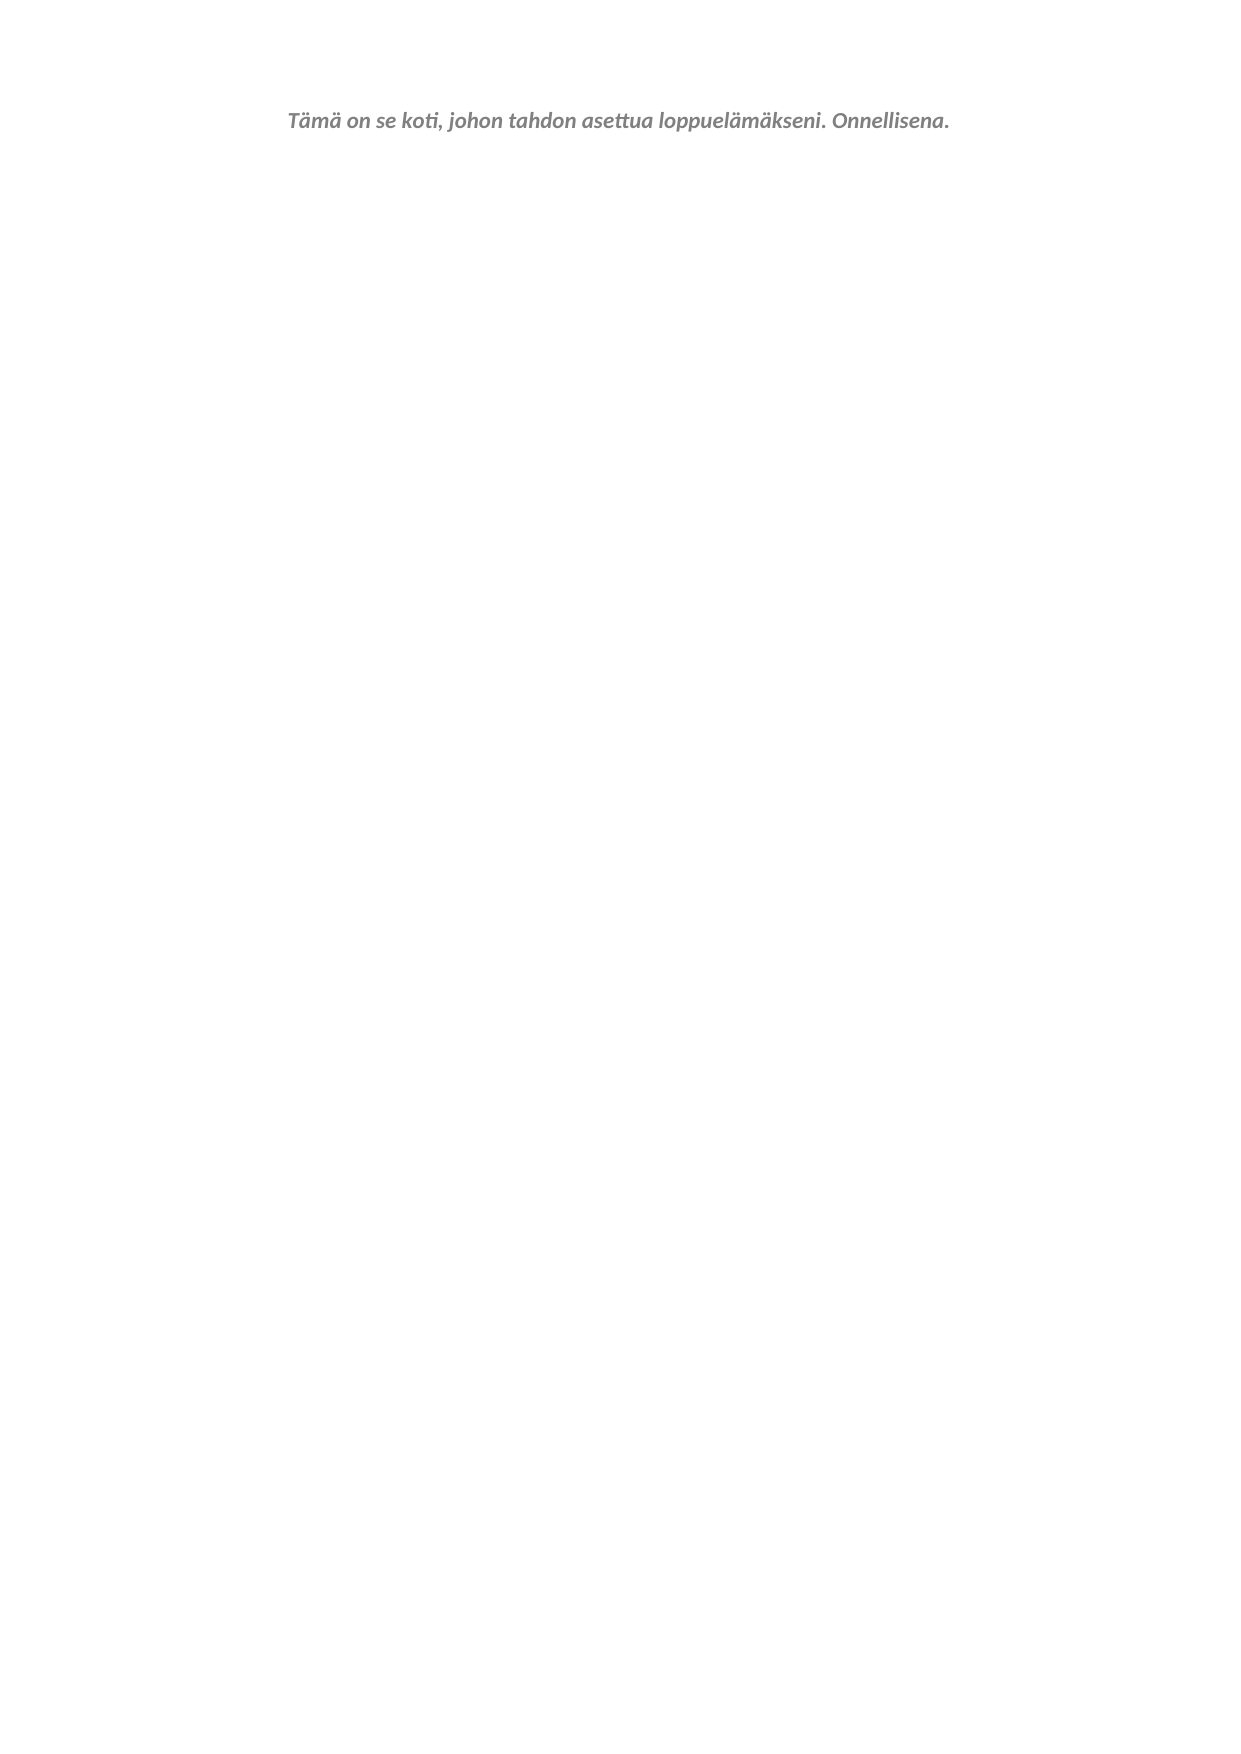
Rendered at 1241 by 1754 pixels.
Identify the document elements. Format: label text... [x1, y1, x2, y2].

text Tämä on se koti, johon tahdon asettua loppuelämäkseni. Onnellisena. [118, 106, 1122, 134]
